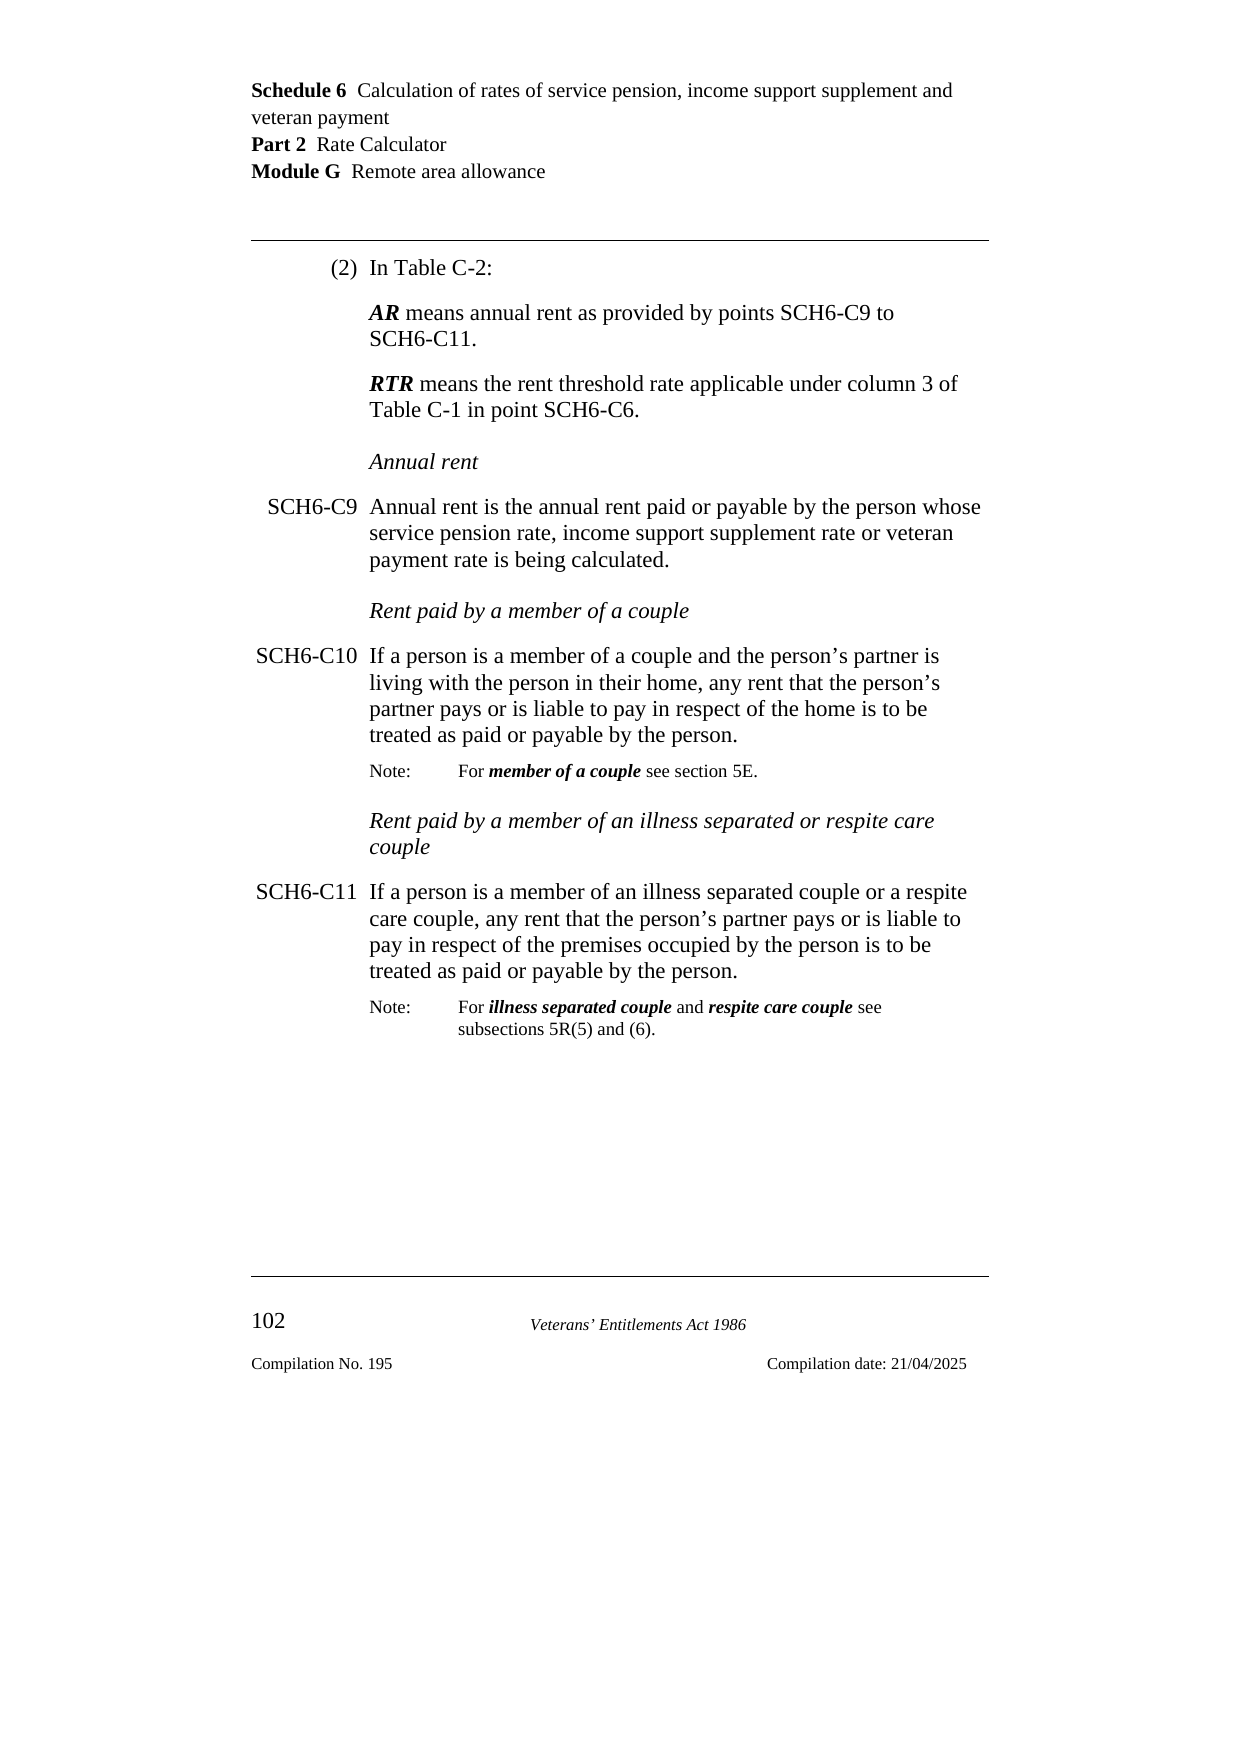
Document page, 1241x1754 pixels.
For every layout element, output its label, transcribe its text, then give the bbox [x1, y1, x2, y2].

text SCH6-C10 If a person is a member of a couple and the person’s partner is living with the person in their home, any rent that the person’s partner pays or is liable to pay in respect of the home is to be treated as paid or payable by the person. [251, 642, 989, 748]
text Rent paid by a member of a couple [369, 597, 989, 623]
text AR means annual rent as provided by points SCH6-C9 to SCH6-C11. [369, 299, 989, 351]
text Rent paid by a member of an illness separated or respite care couple [369, 807, 989, 859]
text Note: For member of a couple see section 5E. [369, 760, 989, 782]
text Note: For illness separated couple and respite care couple see subsections 5R(5) and (6). [369, 996, 989, 1039]
text RTR means the rent threshold rate applicable under column 3 of Table C-1 in point SCH6-C6. [369, 370, 989, 423]
text SCH6-C9 Annual rent is the annual rent paid or payable by the person whose service pension rate, income support supplement rate or veteran payment rate is being calculated. [251, 493, 989, 572]
text Annual rent [369, 448, 989, 474]
text (2) In Table C-2: [251, 254, 989, 280]
text SCH6-C11 If a person is a member of an illness separated couple or a respite care couple, any rent that the person’s partner pays or is liable to pay in respect of the premises occupied by the person is to be treated as paid or payable by the person. [251, 878, 989, 984]
